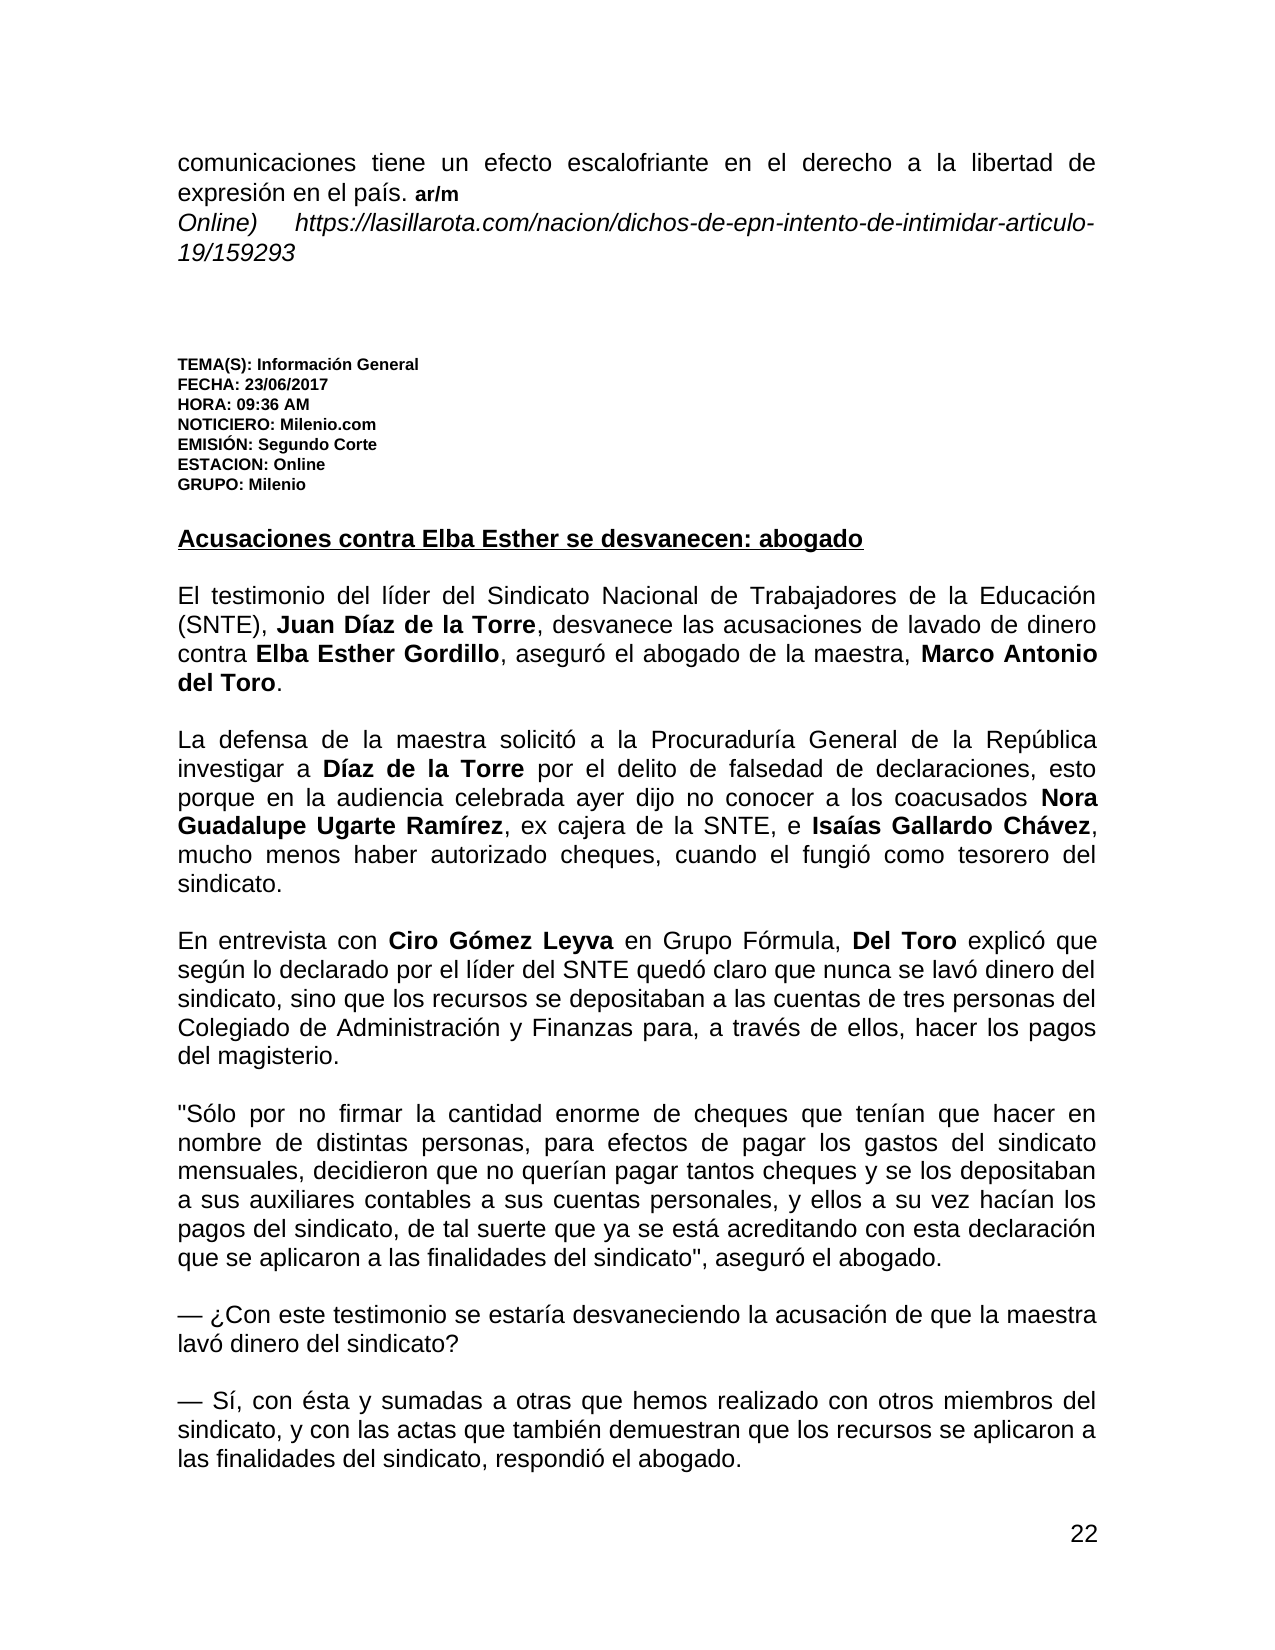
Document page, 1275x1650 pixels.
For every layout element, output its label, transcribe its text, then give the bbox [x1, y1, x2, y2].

text En entrevista con Ciro Gómez Leyva en Grupo Fórmula, Del Toro explicó que según lo declarado por el líder del SNTE quedó claro que nunca se lavó dinero del sindicato, sino que los recursos se depositaban a las cuentas de tres personas del Colegiado de Administración y Finanzas para, a través de ellos, hacer los pagos del magisterio. [177, 926, 1098, 1070]
text EMISIÓN: Segundo Corte [177, 435, 1098, 454]
text NOTICIERO: Milenio.com [177, 414, 1098, 434]
text GRUPO: Milenio [177, 475, 1098, 494]
text Online) https://lasillarota.com/nacion/dichos-de-epn-intento-de-intimidar-articulo-19/159293 [177, 208, 1098, 267]
text ESTACION: Online [177, 455, 1098, 474]
text La defensa de la maestra solicitó a la Procuraduría General de la República investigar a Díaz de la Torre por el delito de falsedad de declaraciones, esto porque en la audiencia celebrada ayer dijo no conocer a los coacusados Nora Guadalupe Ugarte Ramírez, ex cajera de la SNTE, e Isaías Gallardo Chávez, mucho menos haber autorizado cheques, cuando el fungió como tesorero del sindicato. [177, 725, 1098, 897]
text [177, 148, 1098, 206]
text — Sí, con ésta y sumadas a otras que hemos realizado con otros miembros del sindicato, y con las actas que también demuestran que los recursos se aplicaron a las finalidades del sindicato, respondió el abogado. [177, 1386, 1098, 1472]
text Acusaciones contra Elba Esther se desvanecen: abogado [177, 524, 1098, 552]
text El testimonio del líder del Sindicato Nacional de Trabajadores de la Educación (SNTE), Juan Díaz de la Torre, desvanece las acusaciones de lavado de dinero contra Elba Esther Gordillo, aseguró el abogado de la maestra, Marco Antonio del Toro. [177, 581, 1098, 696]
text TEMA(S): Información General [177, 354, 1098, 373]
text HORA: 09:36 AM [177, 394, 1098, 414]
text — ¿Con este testimonio se estaría desvaneciendo la acusación de que la maestra lavó dinero del sindicato? [177, 1300, 1098, 1357]
text FECHA: 23/06/2017 [177, 374, 1098, 393]
text "Sólo por no firmar la cantidad enorme de cheques que tenían que hacer en nombre de distintas personas, para efectos de pagar los gastos del sindicato mensuales, decidieron que no querían pagar tantos cheques y se los depositaban a sus auxiliares contables a sus cuentas personales, y ellos a su vez hacían los pagos del sindicato, de tal suerte que ya se está acreditando con esta declaración que se aplicaron a las finalidades del sindicato", aseguró el abogado. [177, 1099, 1098, 1271]
